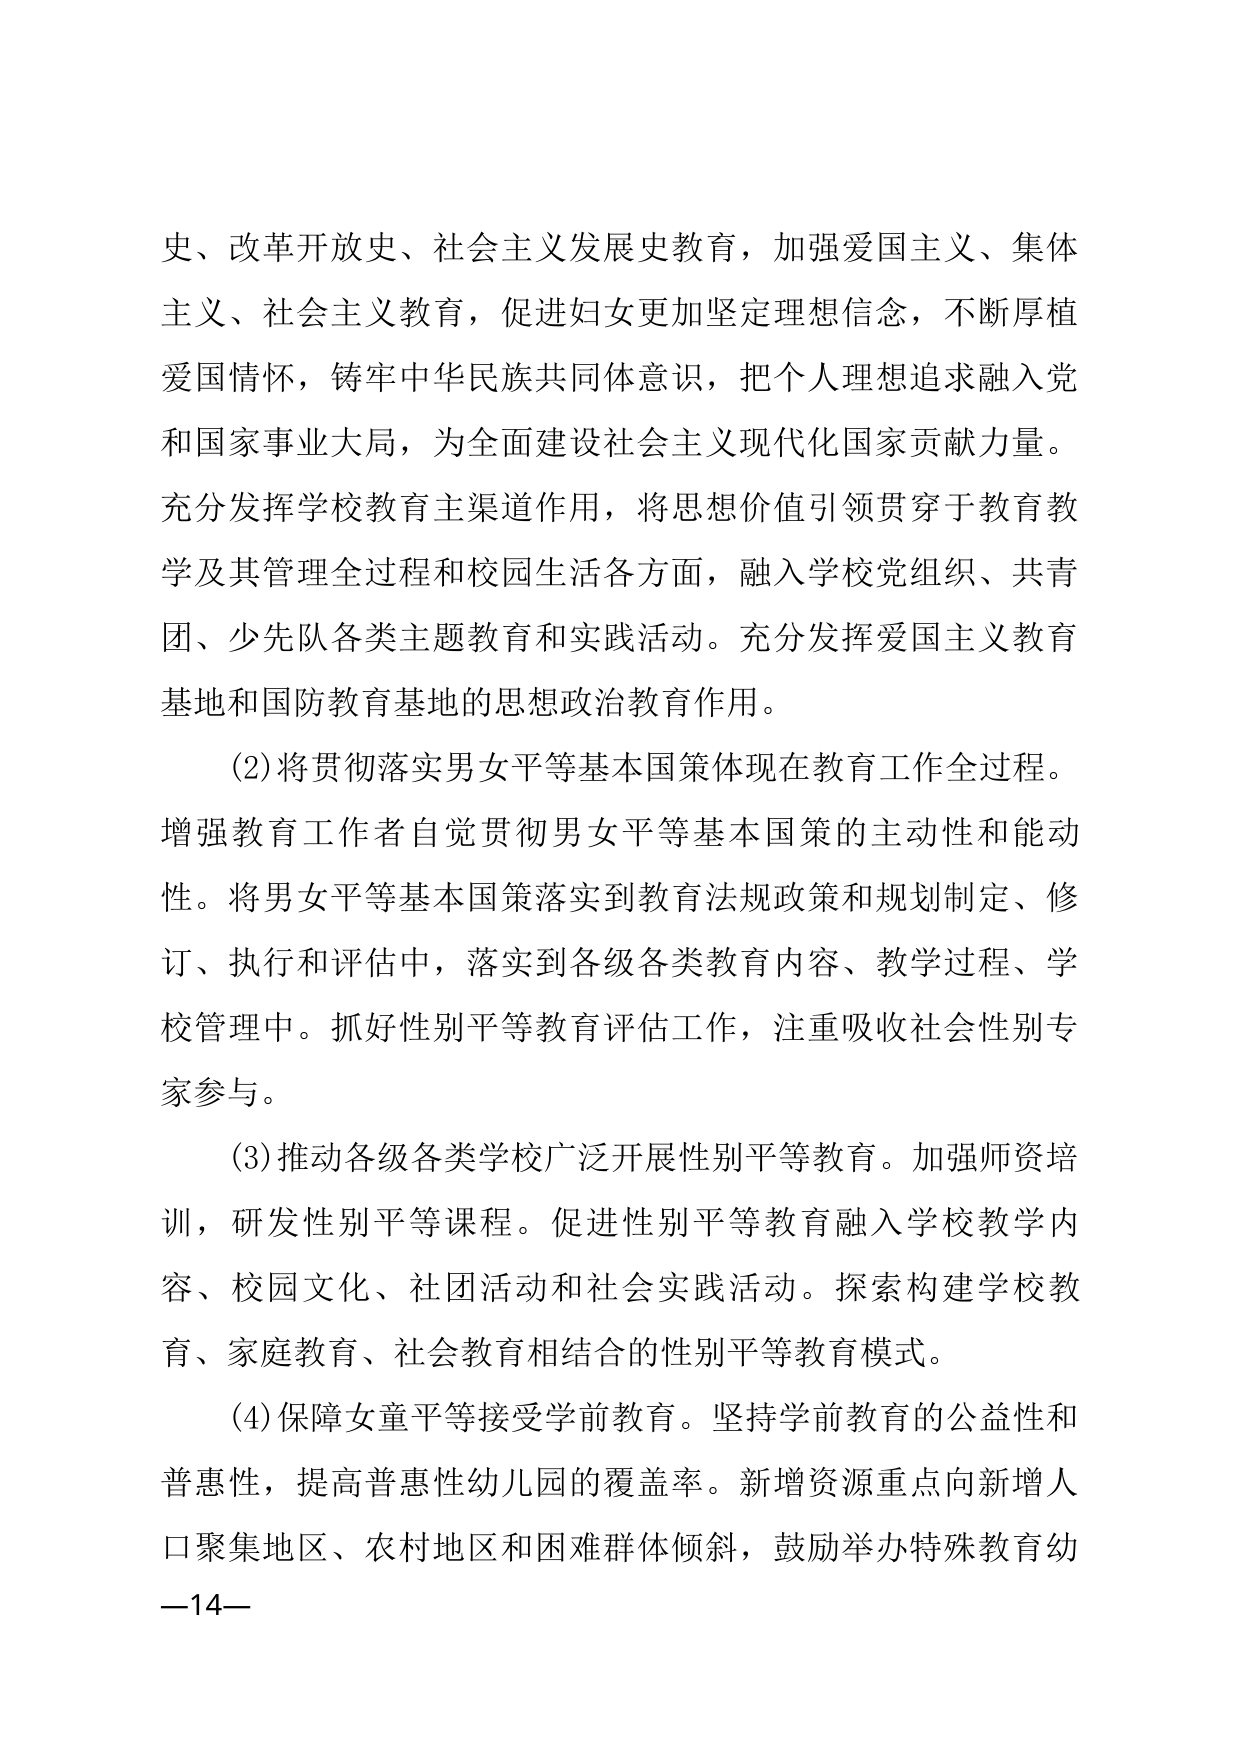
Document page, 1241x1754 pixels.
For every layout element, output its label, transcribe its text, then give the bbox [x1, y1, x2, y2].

text (3)推动各级各类学校广泛开展性别平等教育。加强师资培训，研发性别平等课程。促进性别平等教育融入学校教学内容、校园文化、社团活动和社会实践活动。探索构建学校教育、家庭教育、社会教育相结合的性别平等教育模式。 [159, 1123, 1081, 1383]
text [159, 213, 1081, 733]
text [159, 1383, 1081, 1578]
text (2)将贯彻落实男女平等基本国策体现在教育工作全过程。增强教育工作者自觉贯彻男女平等基本国策的主动性和能动性。将男女平等基本国策落实到教育法规政策和规划制定、修订、执行和评估中，落实到各级各类教育内容、教学过程、学校管理中。抓好性别平等教育评估工作，注重吸收社会性别专家参与。 [159, 733, 1081, 1123]
